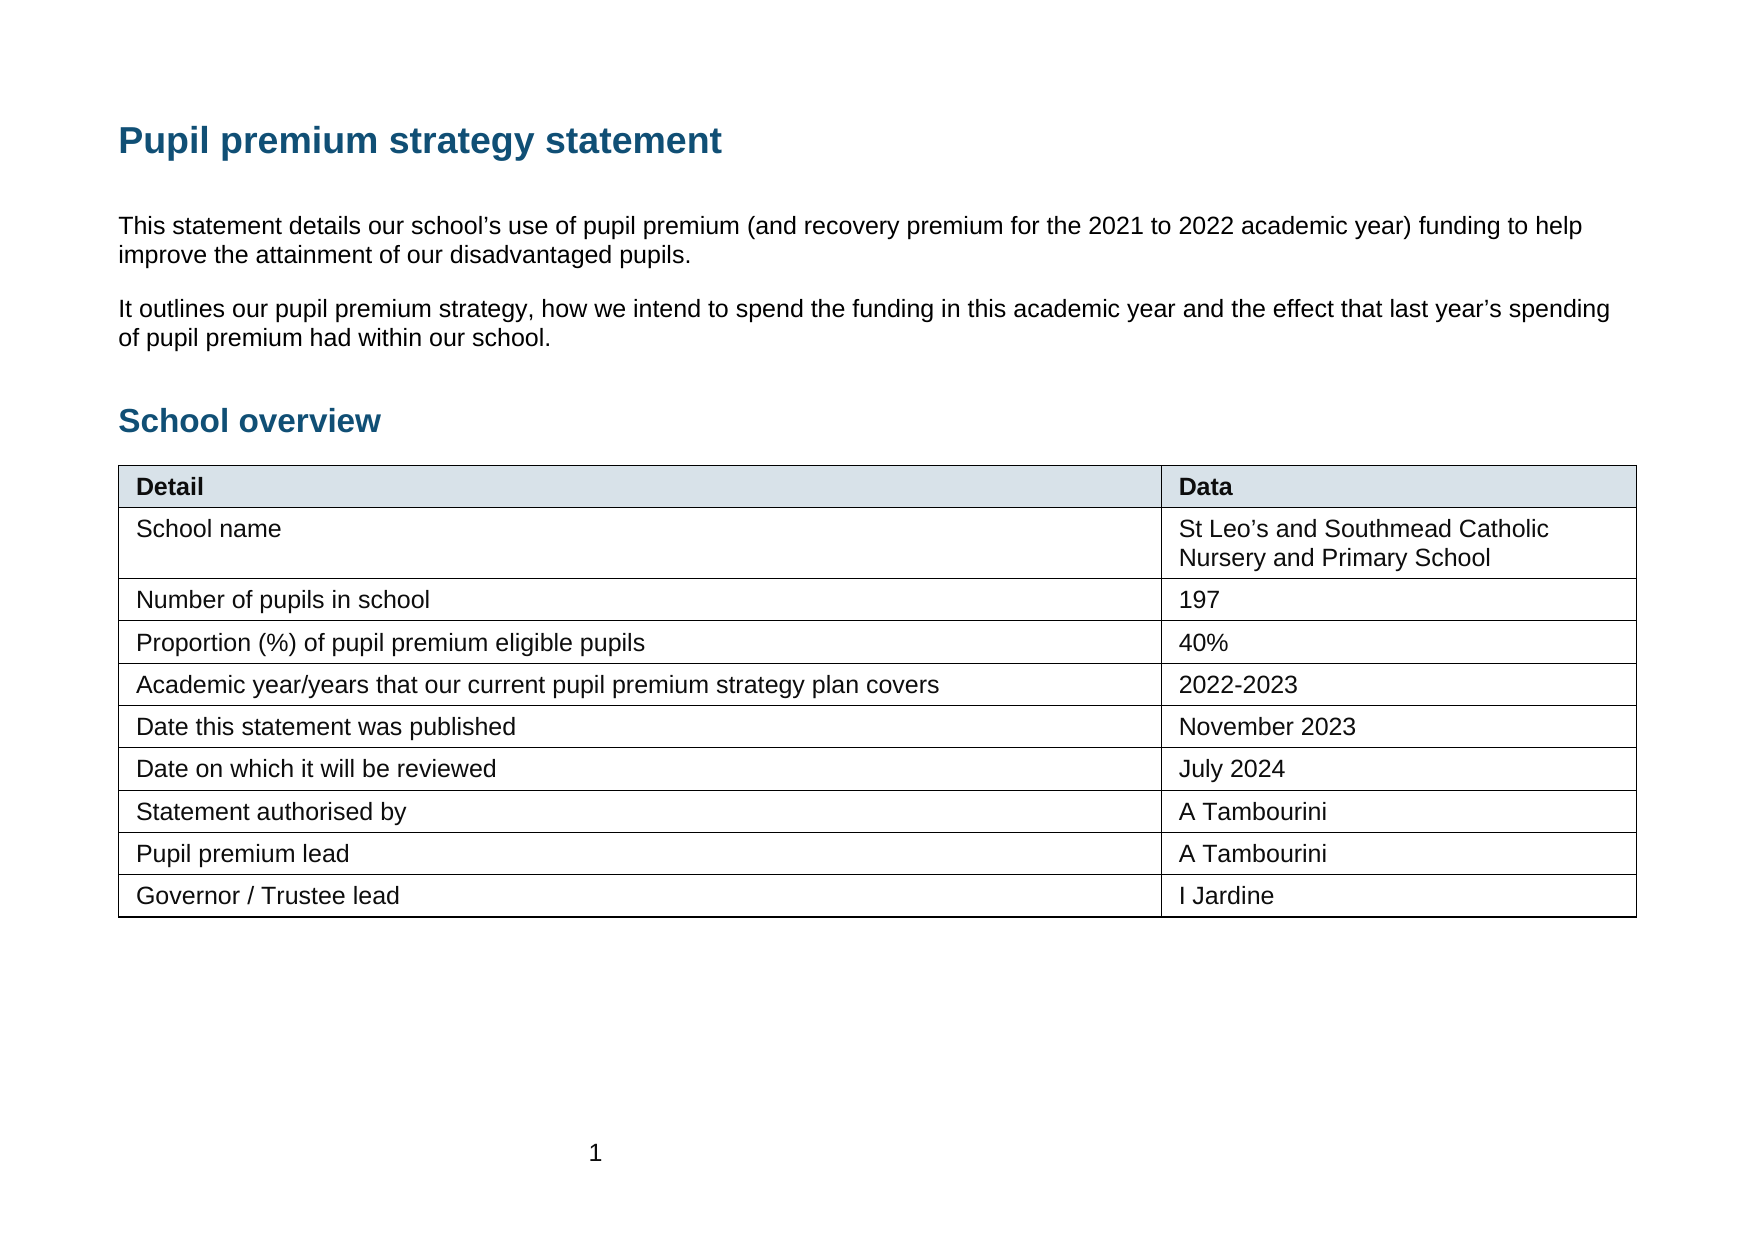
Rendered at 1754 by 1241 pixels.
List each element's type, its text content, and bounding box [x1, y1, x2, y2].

table_cell Number of pupils in school [119, 579, 1161, 620]
table_cell 40% [1162, 621, 1636, 663]
table_cell November 2023 [1162, 706, 1636, 747]
table_cell School name [119, 508, 1161, 578]
table_cell I Jardine [1162, 875, 1636, 916]
table_cell Pupil premium lead [119, 833, 1161, 874]
subtitle School overview [118, 401, 1636, 440]
table_cell Date on which it will be reviewed [119, 748, 1161, 789]
subtitle Pupil premium strategy statement [118, 118, 1636, 161]
subtitle This statement details our school’s use of pupil premium (and recovery premium for the 2021 to 2022 academic year) funding to help improve the attainment of our disadvantaged pupils. [118, 211, 1636, 269]
table_cell Governor / Trustee lead [119, 875, 1161, 916]
table_cell July 2024 [1162, 748, 1636, 789]
table_cell A Tambourini [1162, 833, 1636, 874]
table_cell Date this statement was published [119, 706, 1161, 747]
table_cell St Leo’s and Southmead Catholic Nursery and Primary School [1162, 508, 1636, 578]
table_cell A Tambourini [1162, 791, 1636, 832]
table_cell Academic year/years that our current pupil premium strategy plan covers [119, 664, 1161, 705]
subtitle It outlines our pupil premium strategy, how we intend to spend the funding in this academic year and the effect that last year’s spending of pupil premium had within our school. [118, 294, 1636, 351]
table_header Detail [119, 466, 1161, 507]
table_header Data [1162, 466, 1636, 507]
table_cell 197 [1162, 579, 1636, 620]
table_cell Proportion (%) of pupil premium eligible pupils [119, 621, 1161, 663]
table_cell Statement authorised by [119, 791, 1161, 832]
table_cell 2022-2023 [1162, 664, 1636, 705]
